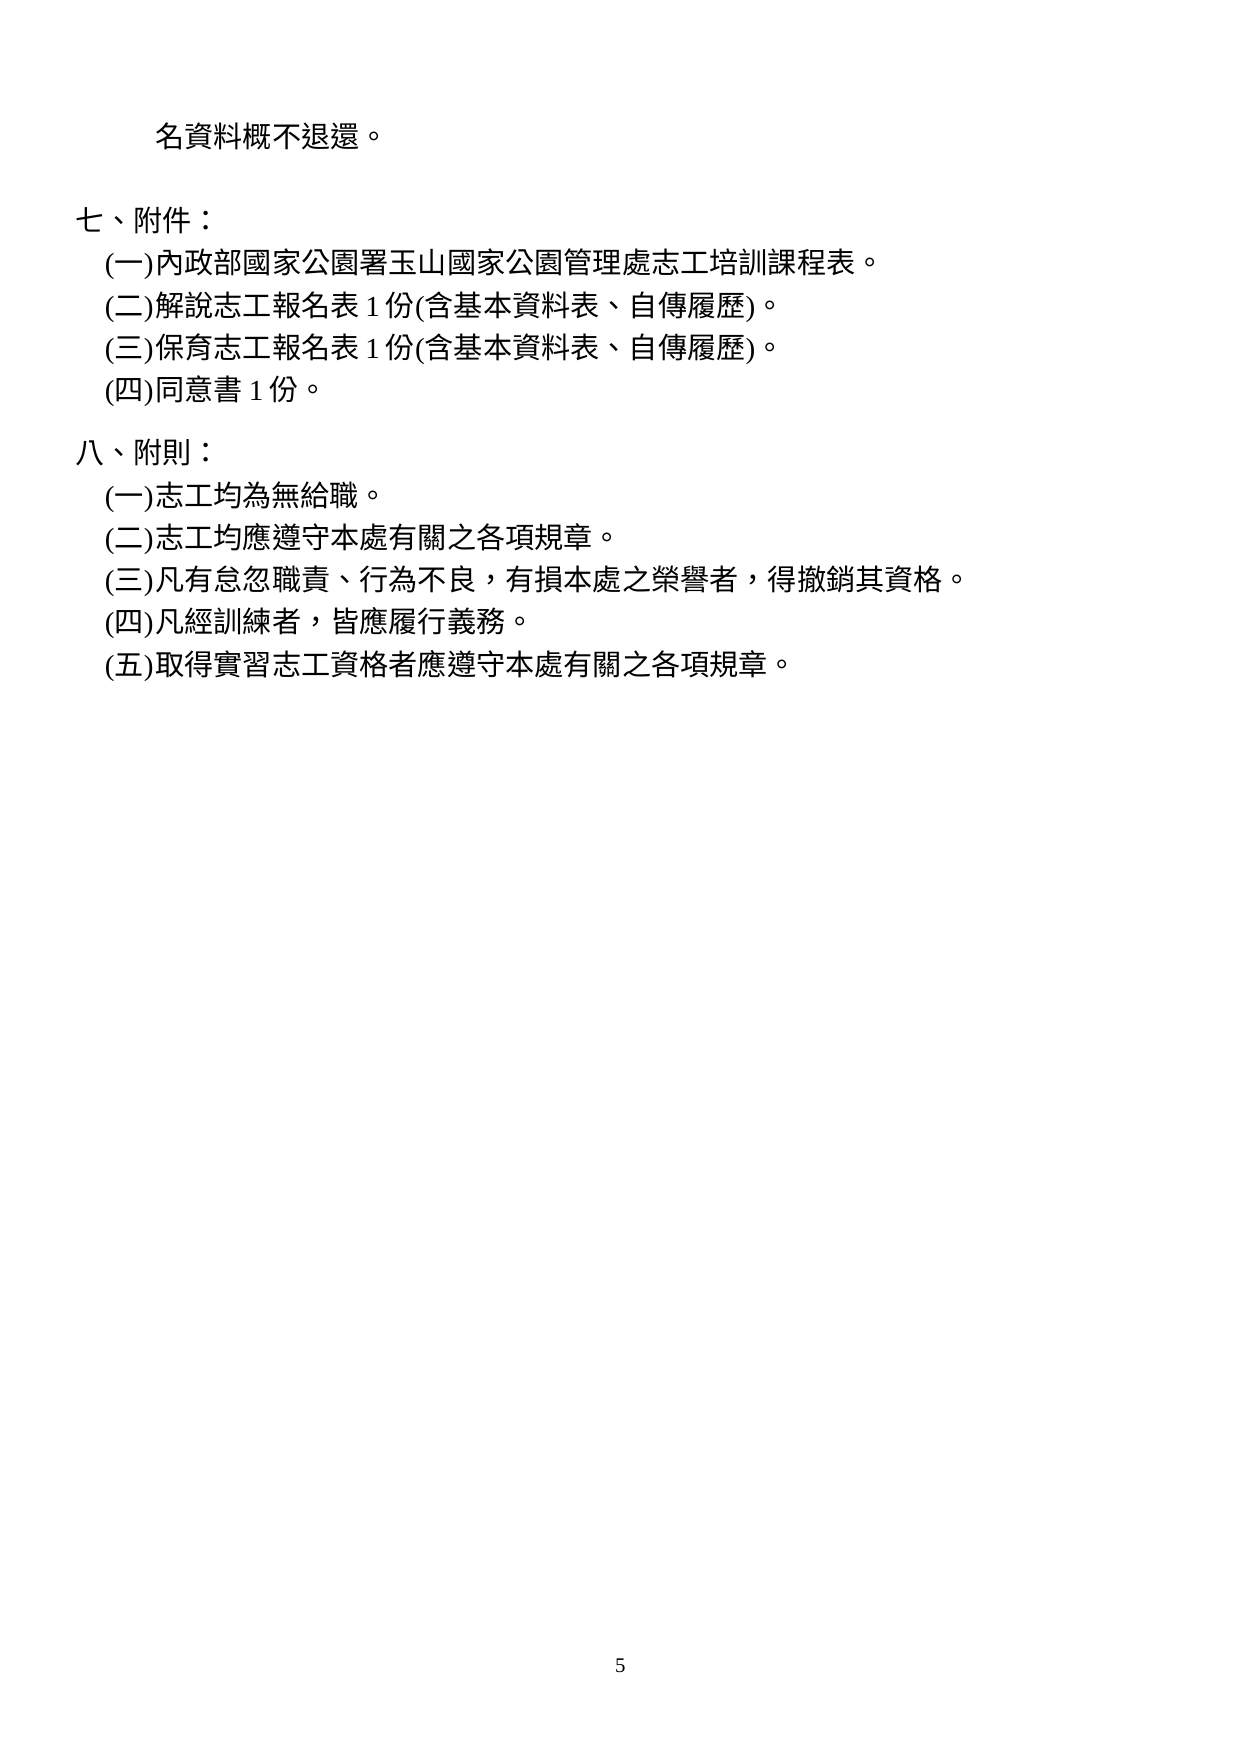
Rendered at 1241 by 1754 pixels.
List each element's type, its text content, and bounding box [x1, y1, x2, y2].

list 志工均應遵守本處有關之各項規章。 [104, 514, 1165, 557]
list 凡有怠忽職責、行為不良，有損本處之榮譽者，得撤銷其資格。 [104, 557, 1165, 599]
text 七、附件： [75, 197, 1165, 240]
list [104, 93, 1165, 177]
list 取得實習志工資格者應遵守本處有關之各項規章。 [104, 641, 1165, 683]
list 保育志工報名表1份(含基本資料表、自傳履歷)。 [104, 324, 1165, 367]
list 解說志工報名表1份(含基本資料表、自傳履歷)。 [104, 282, 1165, 324]
list 同意書1份。 [104, 367, 1165, 409]
list 志工均為無給職。 [104, 472, 1165, 514]
list 凡經訓練者，皆應履行義務。 [104, 599, 1165, 641]
text 八、附則： [75, 430, 1165, 472]
list 內政部國家公園署玉山國家公園管理處志工培訓課程表。 [104, 240, 1165, 282]
